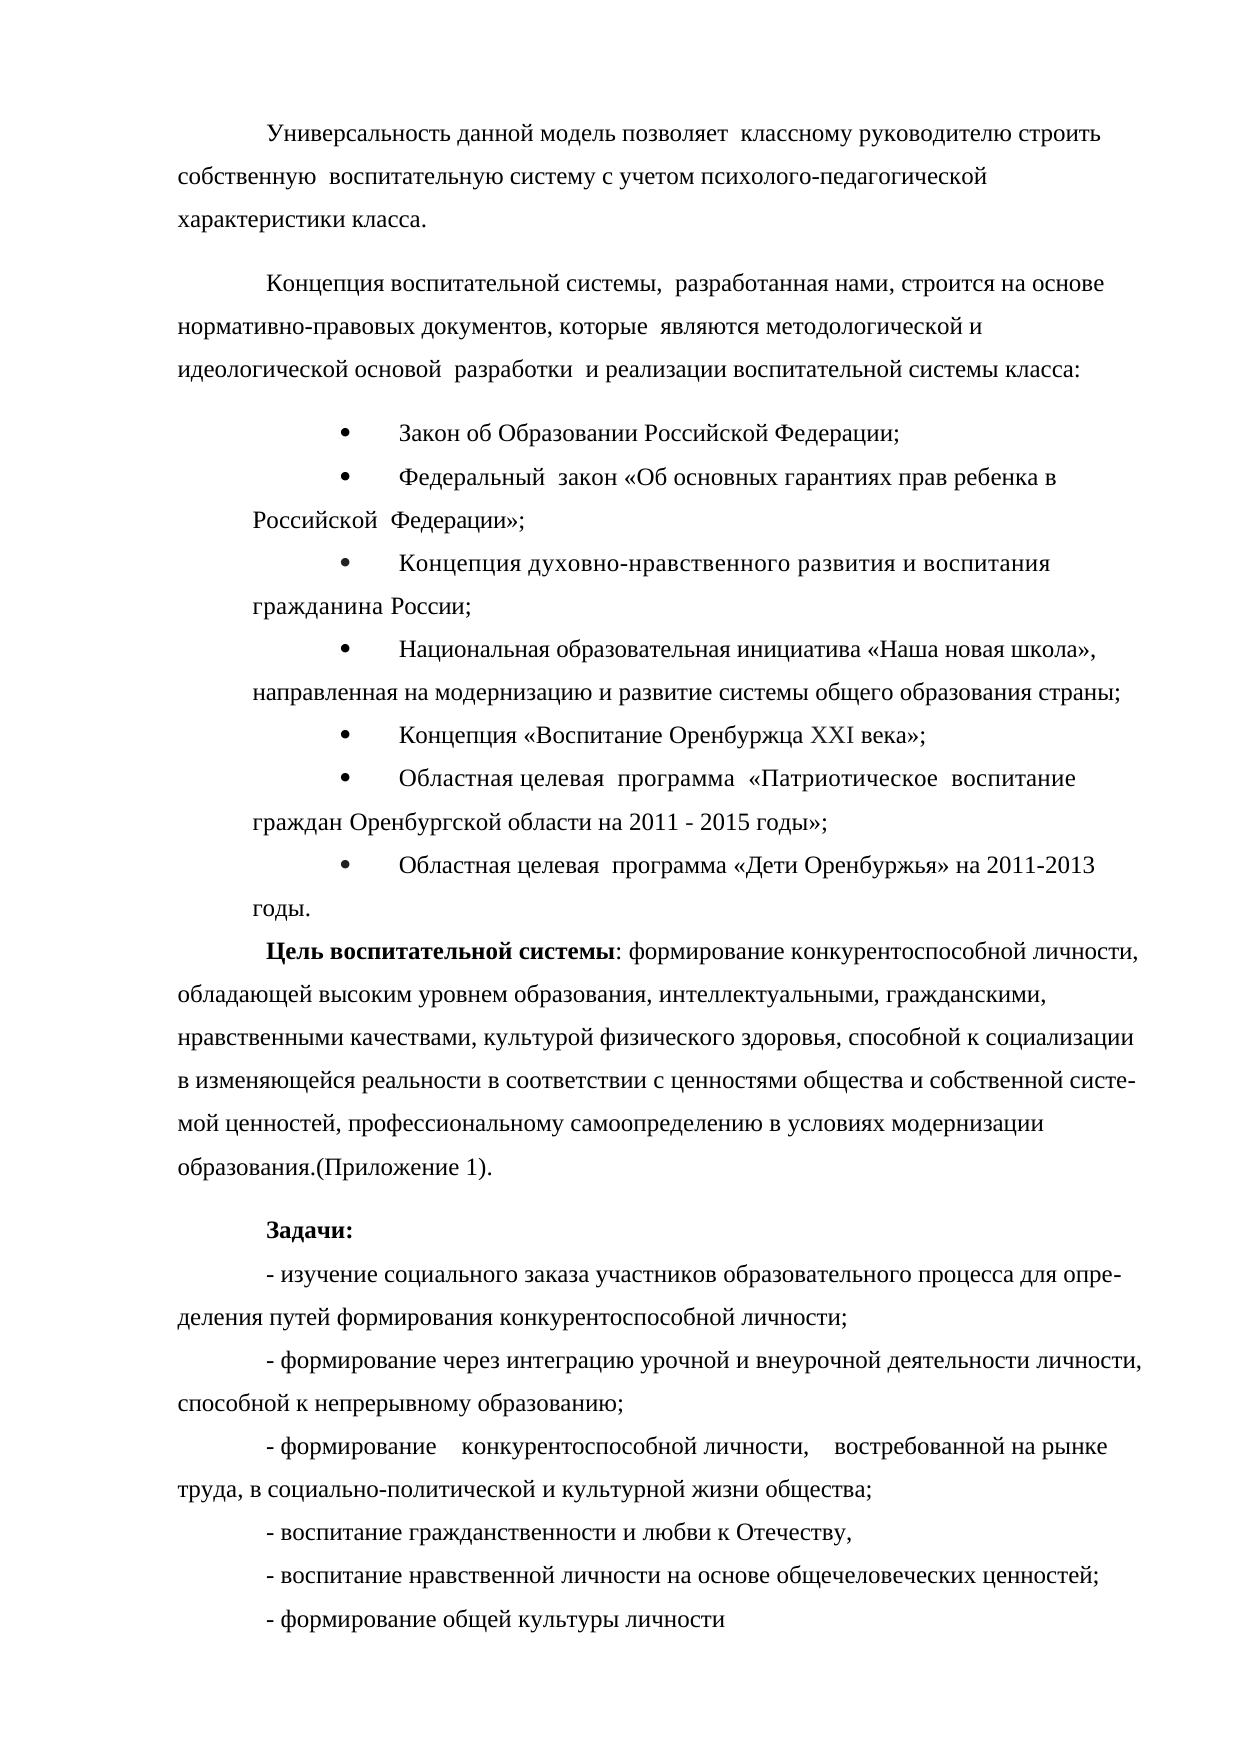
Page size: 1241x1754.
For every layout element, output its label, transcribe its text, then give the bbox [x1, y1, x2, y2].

list Закон об Образовании Российской Федерации; [252, 418, 1152, 447]
text Цель воспитательной системы: формирование конкурентоспособной личности, обладающей высоким уровнем образования, интеллектуальными, гражданскими, нравственными качествами, культурой физического здоровья, способной к социализации в изменяющейся реальности в соответствии с ценностями общества и собственной системой ценностей, профессиональному самоопределению в условиях модернизации образования.(Приложение 1). [177, 936, 1152, 1180]
text - изучение социального заказа участников образовательного процесса для определения путей формирования конкурентоспособной личности; [177, 1259, 1152, 1331]
list Областная целевая программа «Патриотическое воспитание граждан Оренбургской области на 2011 - 2015 годы»; [252, 763, 1152, 835]
text - воспитание гражданственности и любви к Отечеству, [177, 1517, 1152, 1546]
list Федеральный закон «Об основных гарантиях прав ребенка в Российской Федерации»; [252, 462, 1152, 533]
text - воспитание нравственной личности на основе общечеловеческих ценностей; [177, 1561, 1152, 1589]
text - формирование общей культуры личности [177, 1604, 1152, 1632]
text - формирование через интеграцию урочной и внеурочной деятельности личности, способной к непрерывному образованию; [177, 1345, 1152, 1417]
text Задачи: [177, 1216, 1152, 1244]
list Областная целевая программа «Дети Оренбуржья» на 2011-2013 годы. [252, 850, 1152, 922]
list Национальная образовательная инициатива «Наша новая школа», направленная на модернизацию и развитие системы общего образования страны; [252, 634, 1152, 706]
text Универсальность данной модель позволяет классному руководителю строить собственную воспитательную систему с учетом психолого-педагогической характеристики класса. [177, 118, 1152, 233]
list Концепция духовно-нравственного развития и воспитания гражданина России; [252, 548, 1152, 620]
list Концепция «Воспитание Оренбуржца XXI века»; [252, 720, 1152, 749]
text - формирование конкурентоспособной личности, востребованной на рынке труда, в социально-политической и культурной жизни общества; [177, 1431, 1152, 1503]
text Концепция воспитательной системы, разработанная нами, строится на основе нормативно-правовых документов, которые являются методологической и идеологической основой разработки и реализации воспитательной системы класса: [177, 268, 1152, 383]
